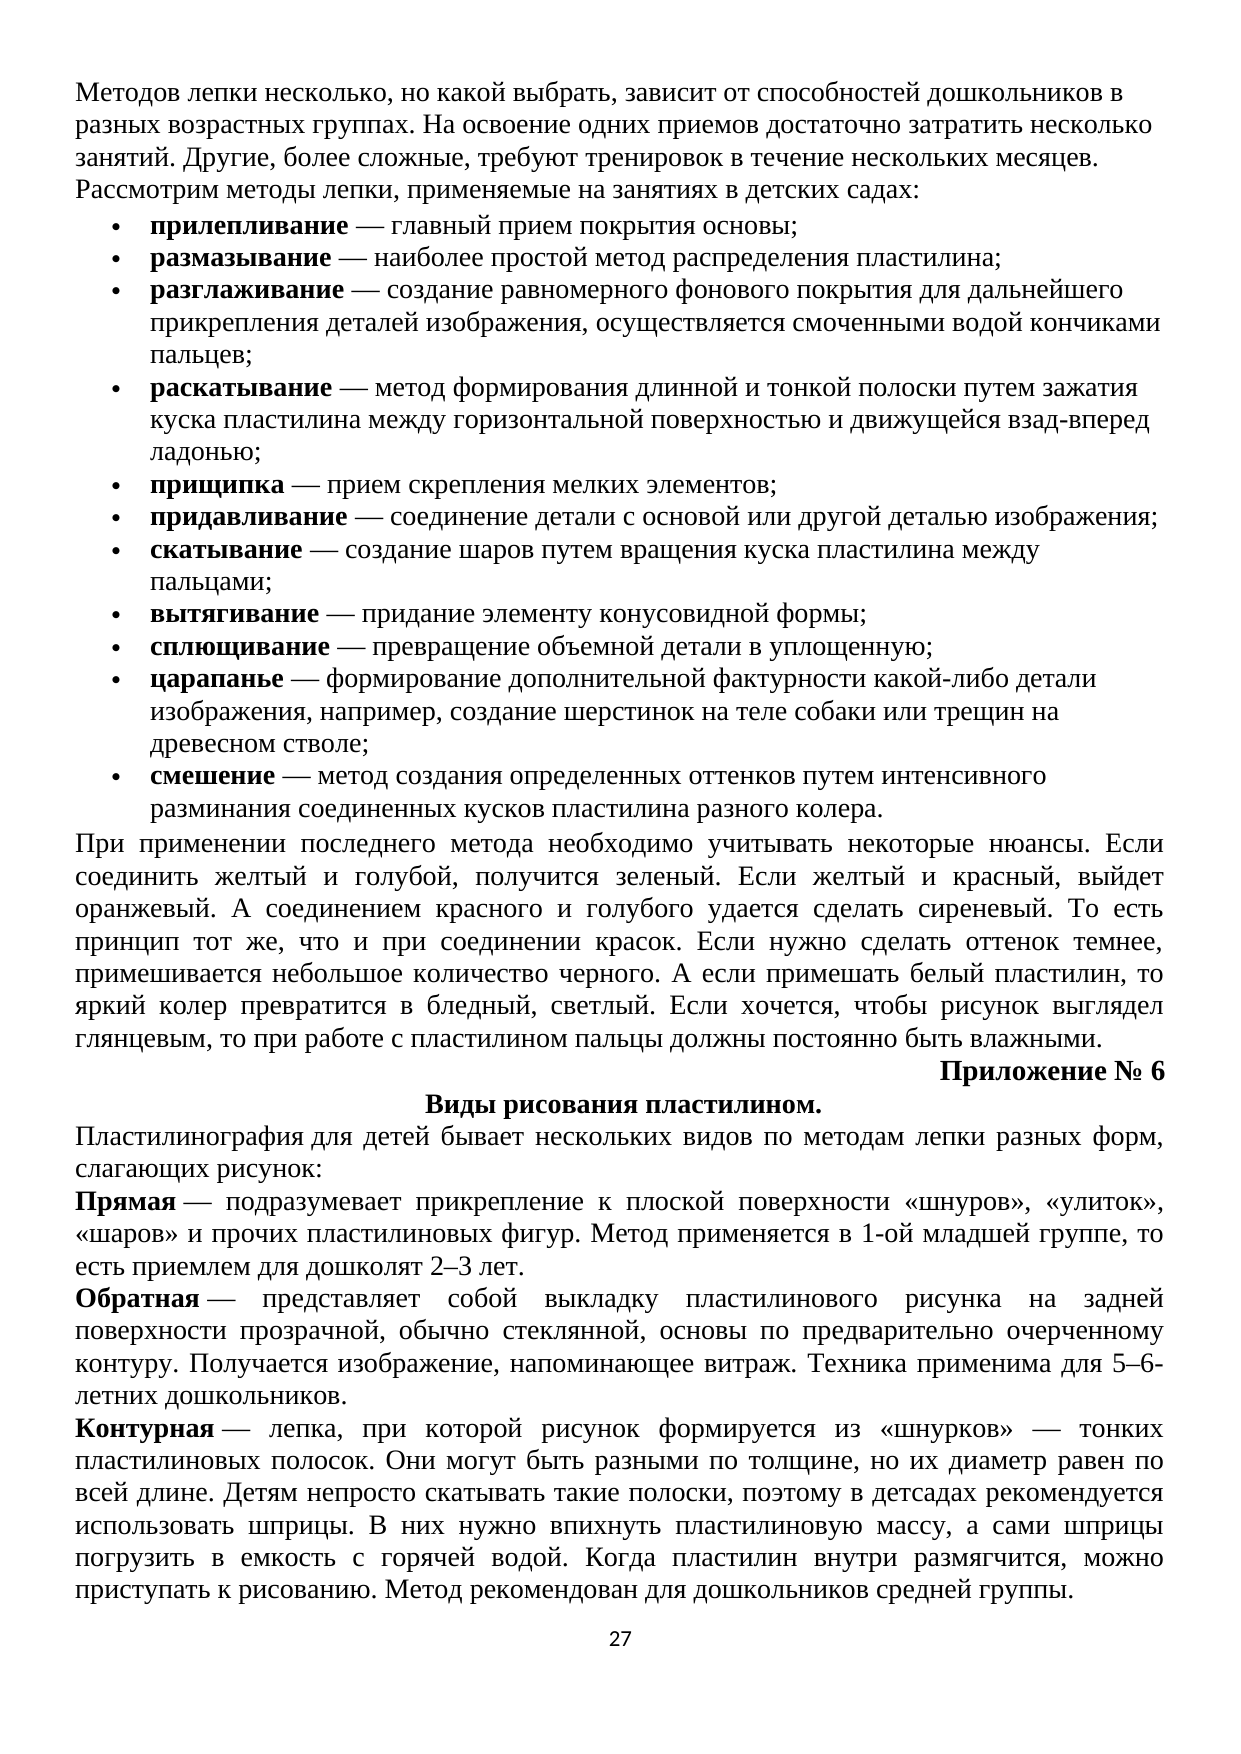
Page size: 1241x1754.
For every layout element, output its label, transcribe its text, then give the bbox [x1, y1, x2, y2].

list вытягивание — придание элементу конусовидной формы; [112, 596, 1165, 629]
list скатывание — создание шаров путем вращения куска пластилина между пальцами; [112, 532, 1165, 596]
text Методов лепки несколько, но какой выбрать, зависит от способностей дошкольников в разных возрастных группах. На освоение одних приемов достаточно затратить несколько занятий. Другие, более сложные, требуют тренировок в течение нескольких месяцев. [75, 75, 1165, 172]
text Контурная — лепка, при которой рисунок формируется из «шнурков» — тонких пластилиновых полосок. Они могут быть разными по толщине, но их диаметр равен по всей длине. Детям непросто скатывать такие полоски, поэтому в детсадах рекомендуется использовать шприцы. В них нужно впихнуть пластилиновую массу, а сами шприцы погрузить в емкость с горячей водой. Когда пластилин внутри размягчится, можно приступать к рисованию. Метод рекомендован для дошкольников средней группы. [75, 1411, 1165, 1605]
list придавливание — соединение детали с основой или другой деталью изображения; [112, 499, 1165, 532]
list раскатывание — метод формирования длинной и тонкой полоски путем зажатия куска пластилина между горизонтальной поверхностью и движущейся взад-вперед ладонью; [112, 370, 1165, 467]
text Рассмотрим методы лепки, применяемые на занятиях в детских садах: [75, 172, 1165, 204]
list царапанье — формирование дополнительной фактурности какой-либо детали изображения, например, создание шерстинок на теле собаки или трещин на древесном стволе; [112, 661, 1165, 758]
list разглаживание — создание равномерного фонового покрытия для дальнейшего прикрепления деталей изображения, осуществляется смоченными водой кончиками пальцев; [112, 272, 1165, 370]
list смешение — метод создания определенных оттенков путем интенсивного разминания соединенных кусков пластилина разного колера. [112, 758, 1165, 823]
text Приложение № 6 [75, 1053, 1165, 1087]
list прищипка — прием скрепления мелких элементов; [112, 467, 1165, 499]
text Пластилинография для детей бывает нескольких видов по методам лепки разных форм, слагающих рисунок: [75, 1119, 1165, 1184]
text Обратная — представляет собой выкладку пластилинового рисунка на задней поверхности прозрачной, обычно стеклянной, основы по предварительно очерченному контуру. Получается изображение, напоминающее витраж. Техника применима для 5–6-летних дошкольников. [75, 1281, 1165, 1411]
text При применении последнего метода необходимо учитывать некоторые нюансы. Если соединить желтый и голубой, получится зеленый. Если желтый и красный, выйдет оранжевый. А соединением красного и голубого удается сделать сиреневый. То есть принцип тот же, что и при соединении красок. Если нужно сделать оттенок темнее, примешивается небольшое количество черного. А если примешать белый пластилин, то яркий колер превратится в бледный, светлый. Если хочется, чтобы рисунок выглядел глянцевым, то при работе с пластилином пальцы должны постоянно быть влажными. [75, 826, 1165, 1053]
list сплющивание — превращение объемной детали в уплощенную; [112, 629, 1165, 661]
text Прямая — подразумевает прикрепление к плоской поверхности «шнуров», «улиток», «шаров» и прочих пластилиновых фигур. Метод применяется в 1-ой младшей группе, то есть приемлем для дошколят 2–3 лет. [75, 1184, 1165, 1281]
list размазывание — наиболее простой метод распределения пластилина; [112, 240, 1165, 272]
text Виды рисования пластилином. [75, 1087, 1165, 1119]
list прилепливание — главный прием покрытия основы; [112, 208, 1165, 240]
